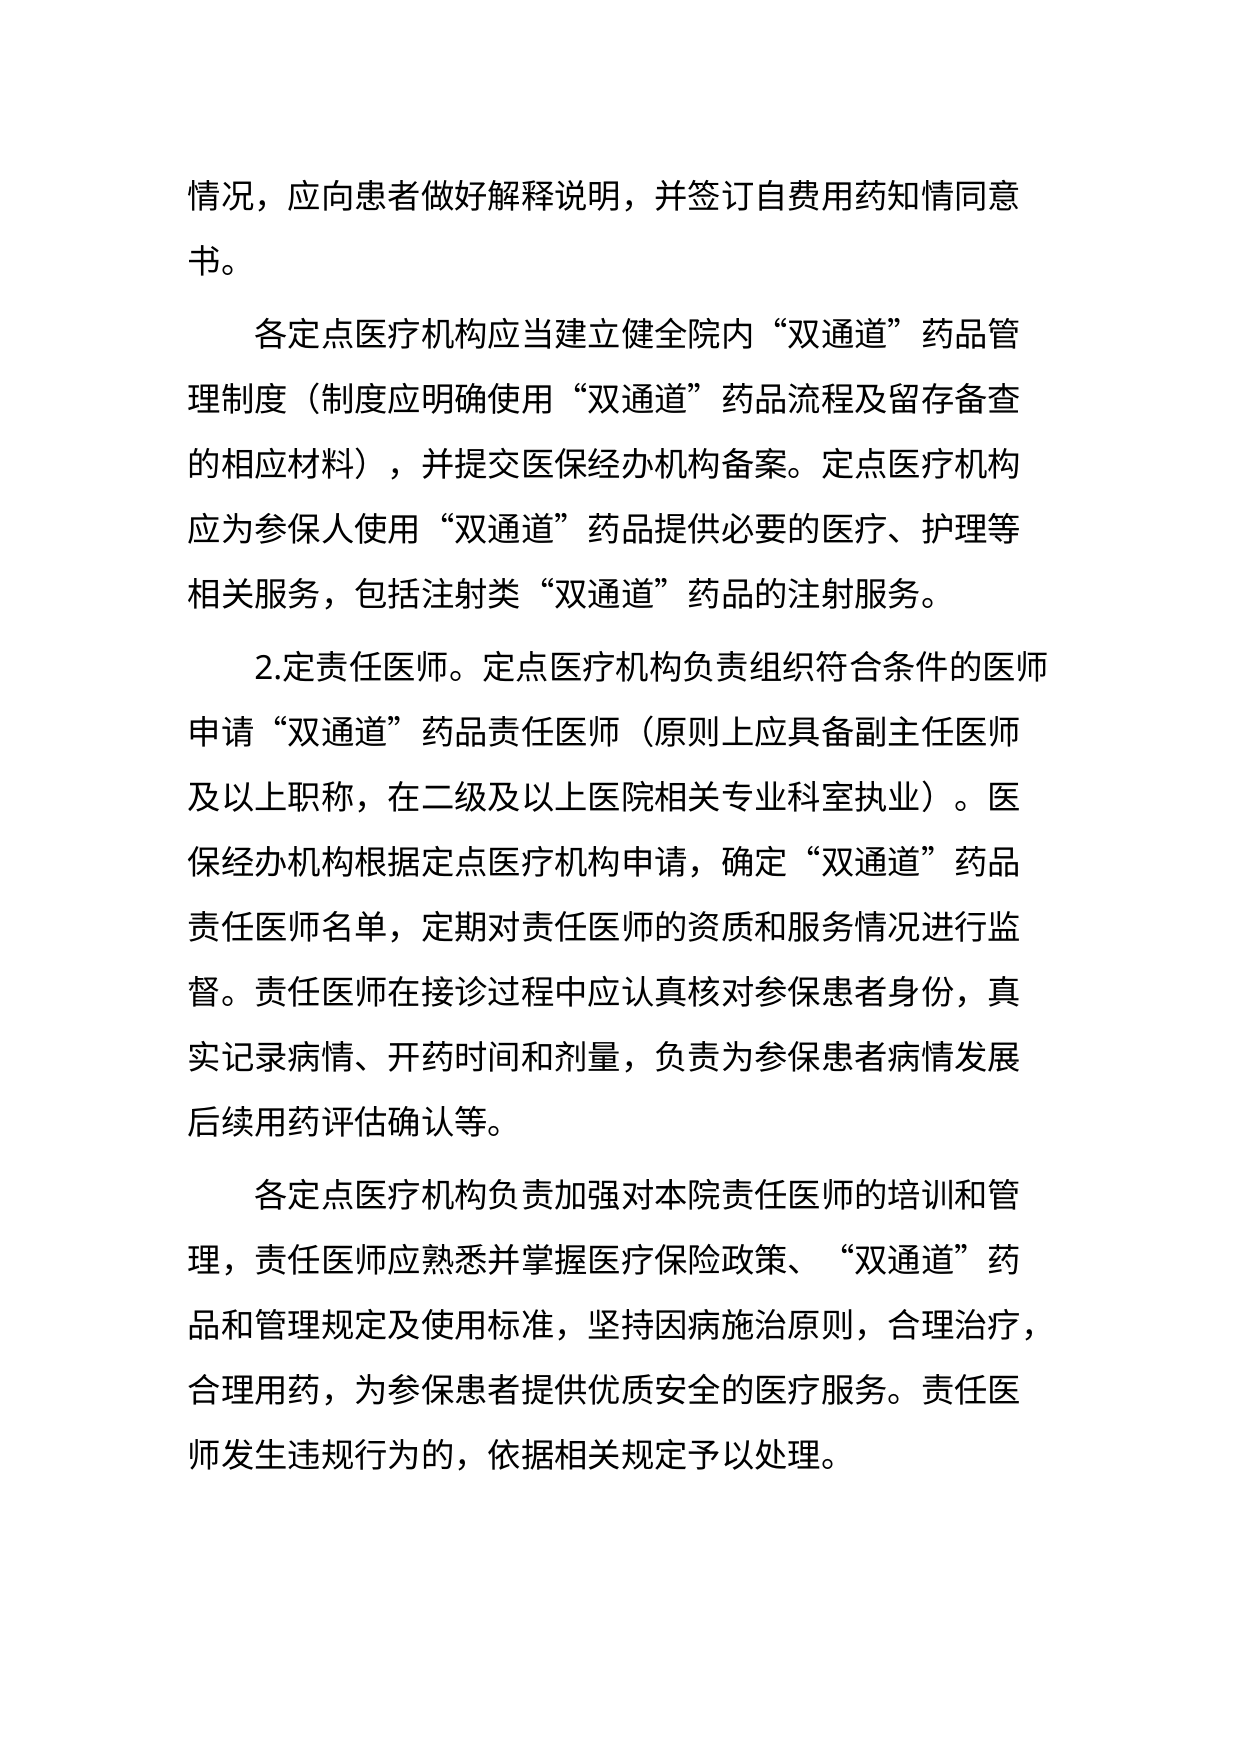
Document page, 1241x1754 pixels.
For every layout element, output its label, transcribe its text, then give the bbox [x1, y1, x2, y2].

text 各定点医疗机构应当建立健全院内“双通道”药品管理制度（制度应明确使用“双通道”药品流程及留存备查的相应材料），并提交医保经办机构备案。定点医疗机构应为参保人使用“双通道”药品提供必要的医疗、护理等相关服务，包括注射类“双通道”药品的注射服务。 [187, 300, 1053, 625]
text 2.定责任医师。定点医疗机构负责组织符合条件的医师申请“双通道”药品责任医师（原则上应具备副主任医师及以上职称，在二级及以上医院相关专业科室执业）。医保经办机构根据定点医疗机构申请，确定“双通道”药品责任医师名单，定期对责任医师的资质和服务情况进行监督。责任医师在接诊过程中应认真核对参保患者身份，真实记录病情、开药时间和剂量，负责为参保患者病情发展后续用药评估确认等。 [187, 633, 1053, 1153]
text 各定点医疗机构负责加强对本院责任医师的培训和管理，责任医师应熟悉并掌握医疗保险政策、“双通道”药品和管理规定及使用标准，坚持因病施治原则，合理治疗，合理用药，为参保患者提供优质安全的医疗服务。责任医师发生违规行为的，依据相关规定予以处理。 [187, 1160, 1053, 1485]
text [187, 162, 1053, 292]
